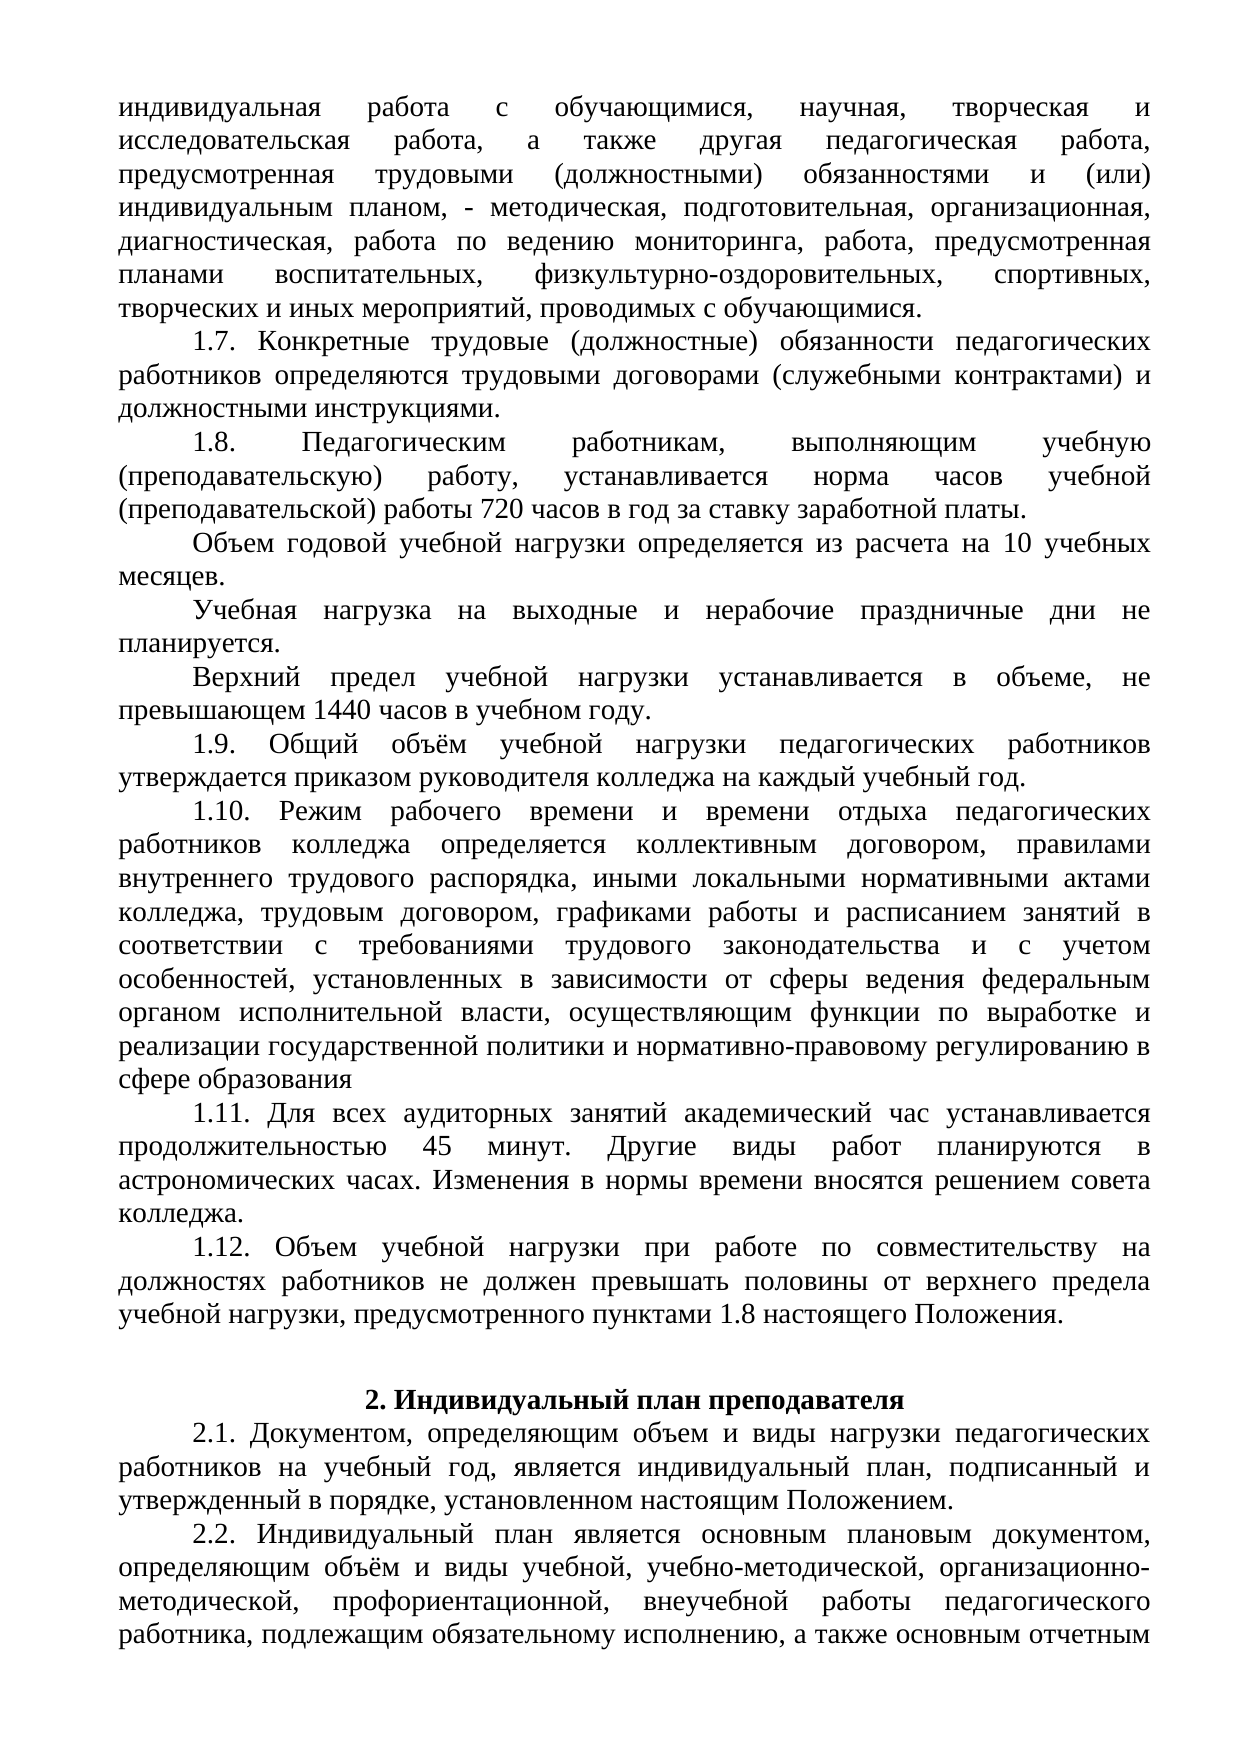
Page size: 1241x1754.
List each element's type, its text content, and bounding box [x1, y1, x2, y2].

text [118, 1516, 1152, 1650]
text Верхний предел учебной нагрузки устанавливается в объеме, не превышающем 1440 часов в учебном году. [118, 659, 1152, 726]
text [118, 89, 1152, 323]
text 1.10. Режим рабочего времени и времени отдыха педагогических работников колледжа определяется коллективным договором, правилами внутреннего трудового распорядка, иными локальными нормативными актами колледжа, трудовым договором, графиками работы и расписанием занятий в соответствии с требованиями трудового законодательства и с учетом особенностей, установленных в зависимости от сферы ведения федеральным органом исполнительной власти, осуществляющим функции по выработке и реализации государственной политики и нормативно-правовому регулированию в сфере образования [118, 793, 1152, 1095]
text 2.1. Документом, определяющим объем и виды нагрузки педагогических работников на учебный год, является индивидуальный план, подписанный и утвержденный в порядке, установленном настоящим Положением. [118, 1415, 1152, 1516]
text Объем годовой учебной нагрузки определяется из расчета на 10 учебных месяцев. [118, 525, 1152, 592]
text 1.12. Объем учебной нагрузки при работе по совместительству на должностях работников не должен превышать половины от верхнего предела учебной нагрузки, предусмотренного пунктами 1.8 настоящего Положения. [118, 1229, 1152, 1330]
text 1.7. Конкретные трудовые (должностные) обязанности педагогических работников определяются трудовыми договорами (служебными контрактами) и должностными инструкциями. [118, 323, 1152, 424]
text Учебная нагрузка на выходные и нерабочие праздничные дни не планируется. [118, 592, 1152, 659]
text 1.8. Педагогическим работникам, выполняющим учебную (преподавательскую) работу, устанавливается норма часов учебной (преподавательской) работы 720 часов в год за ставку заработной платы. [118, 424, 1152, 525]
text 1.11. Для всех аудиторных занятий академический час устанавливается продолжительностью 45 минут. Другие виды работ планируются в астрономических часах. Изменения в нормы времени вносятся решением совета колледжа. [118, 1095, 1152, 1229]
text 1.9. Общий объём учебной нагрузки педагогических работников утверждается приказом руководителя колледжа на каждый учебный год. [118, 726, 1152, 793]
text 2. Индивидуальный план преподавателя [118, 1382, 1152, 1415]
